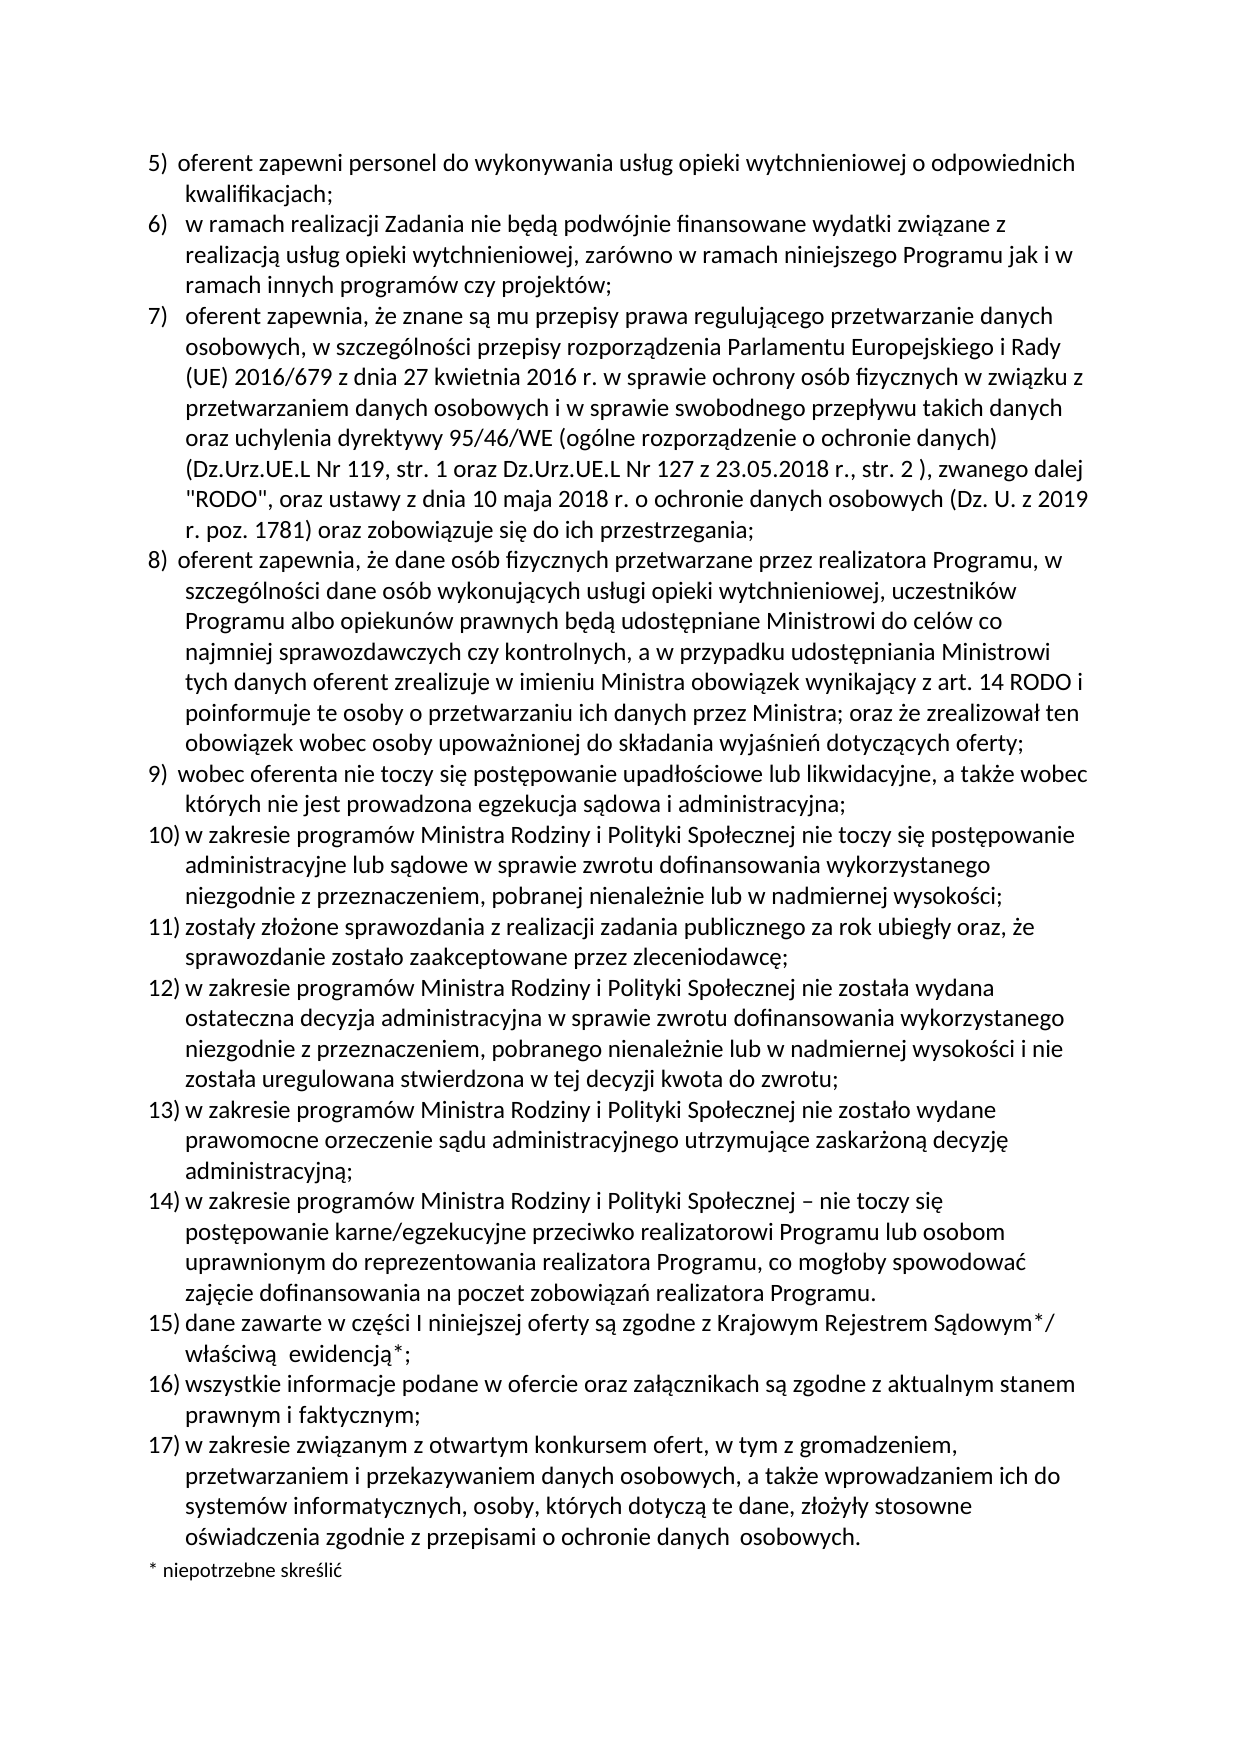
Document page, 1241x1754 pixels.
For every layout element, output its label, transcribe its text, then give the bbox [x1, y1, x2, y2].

subtitle * niepotrzebne skreślić [148, 1558, 1093, 1583]
list w zakresie programów Ministra Rodziny i Polityki Społecznej – nie toczy się postępowanie karne/egzekucyjne przeciwko realizatorowi Programu lub osobom uprawnionym do reprezentowania realizatora Programu, co mogłoby spowodować zajęcie dofinansowania na poczet zobowiązań realizatora Programu. [148, 1185, 1093, 1307]
list w zakresie związanym z otwartym konkursem ofert, w tym z gromadzeniem, przetwarzaniem i przekazywaniem danych osobowych, a także wprowadzaniem ich do systemów informatycznych, osoby, których dotyczą te dane, złożyły stosowne oświadczenia zgodnie z przepisami o ochronie danych osobowych. [148, 1429, 1093, 1552]
list dane zawarte w części I niniejszej oferty są zgodne z Krajowym Rejestrem Sądowym*/ właściwą ewidencją*; [148, 1307, 1093, 1368]
list oferent zapewni personel do wykonywania usług opieki wytchnieniowej o odpowiednich kwalifikacjach; [148, 148, 1093, 209]
list w zakresie programów Ministra Rodziny i Polityki Społecznej nie toczy się postępowanie administracyjne lub sądowe w sprawie zwrotu dofinansowania wykorzystanego niezgodnie z przeznaczeniem, pobranej nienależnie lub w nadmiernej wysokości; [148, 819, 1093, 911]
list w zakresie programów Ministra Rodziny i Polityki Społecznej nie została wydana ostateczna decyzja administracyjna w sprawie zwrotu dofinansowania wykorzystanego niezgodnie z przeznaczeniem, pobranego nienależnie lub w nadmiernej wysokości i nie została uregulowana stwierdzona w tej decyzji kwota do zwrotu; [148, 972, 1093, 1094]
list w zakresie programów Ministra Rodziny i Polityki Społecznej nie zostało wydane prawomocne orzeczenie sądu administracyjnego utrzymujące zaskarżoną decyzję administracyjną; [148, 1094, 1093, 1185]
list wobec oferenta nie toczy się postępowanie upadłościowe lub likwidacyjne, a także wobec których nie jest prowadzona egzekucja sądowa i administracyjna; [148, 758, 1093, 819]
list oferent zapewnia, że znane są mu przepisy prawa regulującego przetwarzanie danych osobowych, w szczególności przepisy rozporządzenia Parlamentu Europejskiego i Rady (UE) 2016/679 z dnia 27 kwietnia 2016 r. w sprawie ochrony osób fizycznych w związku z przetwarzaniem danych osobowych i w sprawie swobodnego przepływu takich danych oraz uchylenia dyrektywy 95/46/WE (ogólne rozporządzenie o ochronie danych) (Dz.Urz.UE.L Nr 119, str. 1 oraz Dz.Urz.UE.L Nr 127 z 23.05.2018 r., str. 2 ), zwanego dalej "RODO", oraz ustawy z dnia 10 maja 2018 r. o ochronie danych osobowych (Dz. U. z 2019 r. poz. 1781) oraz zobowiązuje się do ich przestrzegania; [148, 300, 1093, 544]
list wszystkie informacje podane w ofercie oraz załącznikach są zgodne z aktualnym stanem prawnym i faktycznym; [148, 1368, 1093, 1429]
list zostały złożone sprawozdania z realizacji zadania publicznego za rok ubiegły oraz, że sprawozdanie zostało zaakceptowane przez zleceniodawcę; [148, 911, 1093, 972]
list w ramach realizacji Zadania nie będą podwójnie finansowane wydatki związane z realizacją usług opieki wytchnieniowej, zarówno w ramach niniejszego Programu jak i w ramach innych programów czy projektów; [148, 209, 1093, 300]
list oferent zapewnia, że dane osób fizycznych przetwarzane przez realizatora Programu, w szczególności dane osób wykonujących usługi opieki wytchnieniowej, uczestników Programu albo opiekunów prawnych będą udostępniane Ministrowi do celów co najmniej sprawozdawczych czy kontrolnych, a w przypadku udostępniania Ministrowi tych danych oferent zrealizuje w imieniu Ministra obowiązek wynikający z art. 14 RODO i poinformuje te osoby o przetwarzaniu ich danych przez Ministra; oraz że zrealizował ten obowiązek wobec osoby upoważnionej do składania wyjaśnień dotyczących oferty; [148, 544, 1093, 758]
